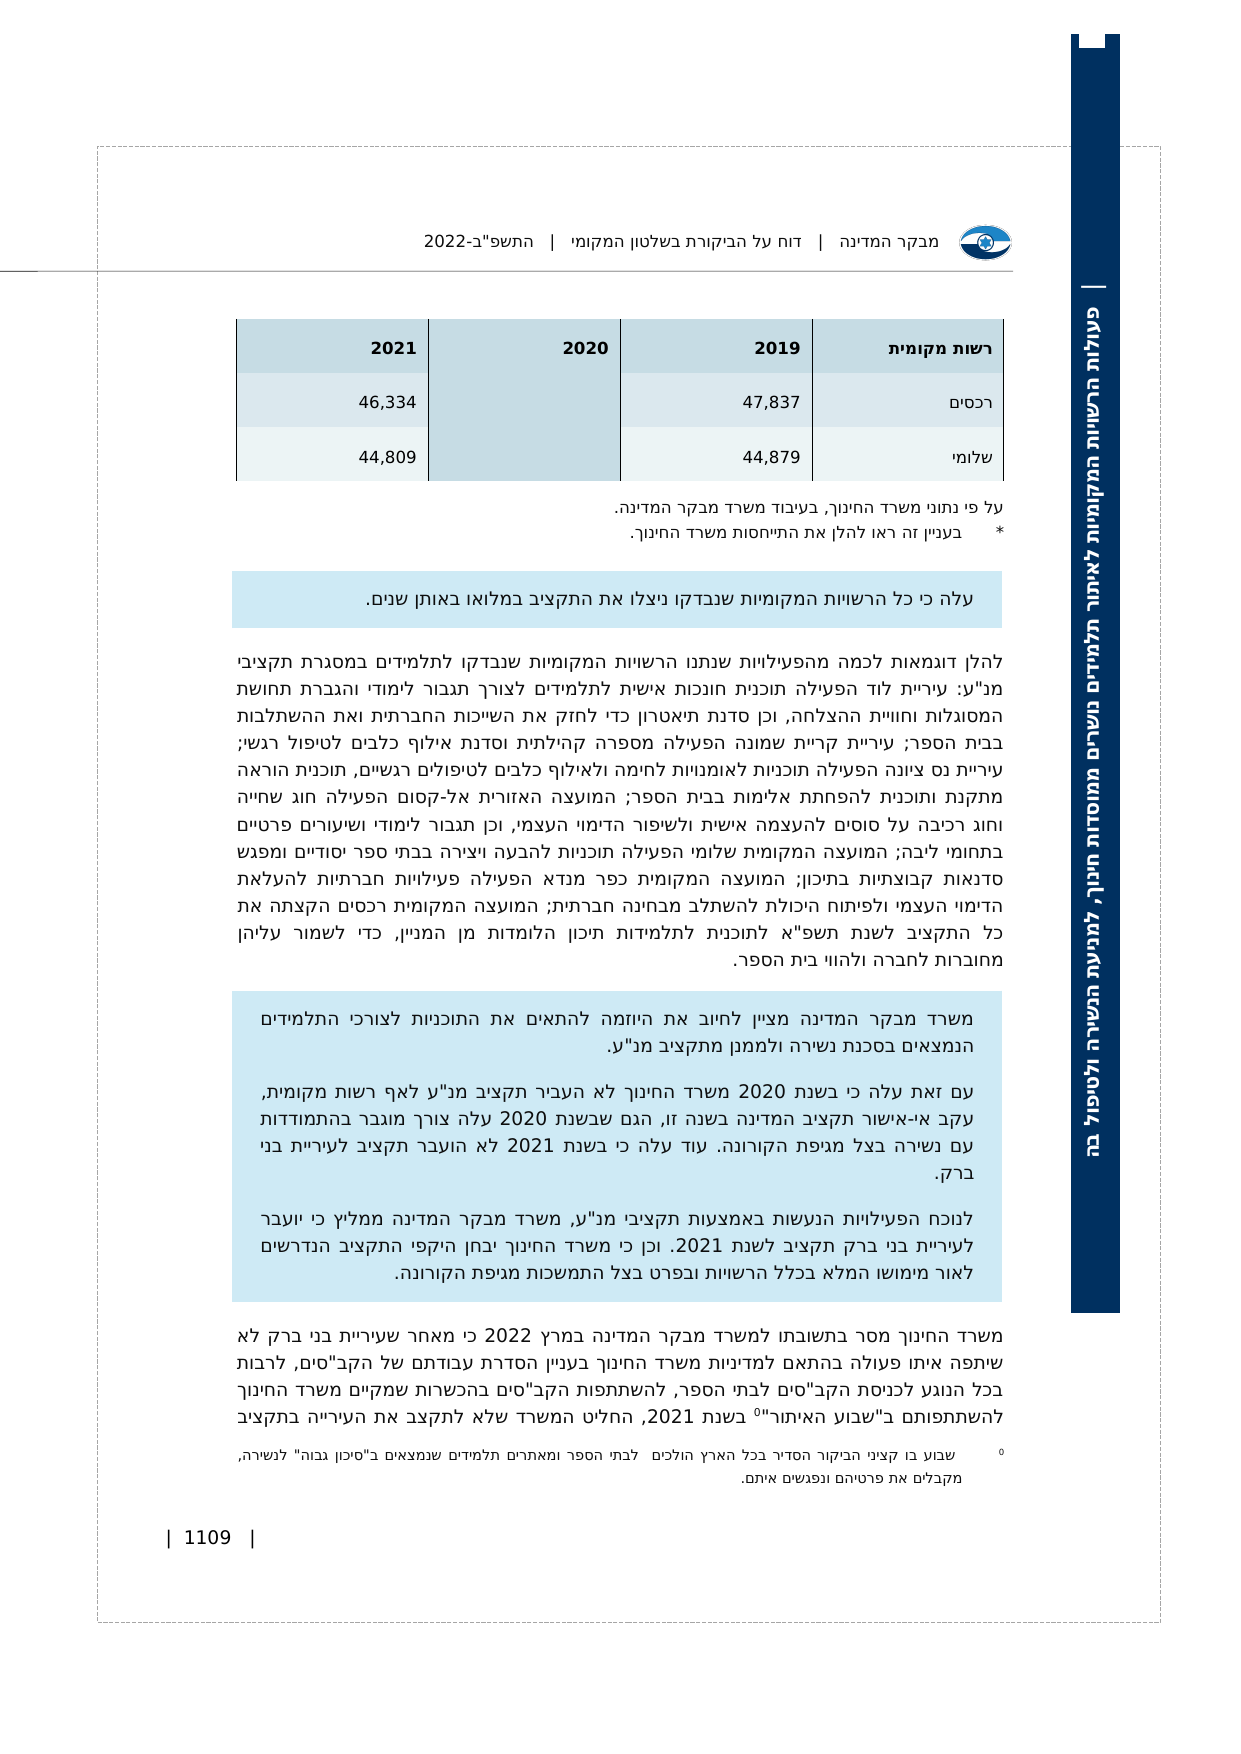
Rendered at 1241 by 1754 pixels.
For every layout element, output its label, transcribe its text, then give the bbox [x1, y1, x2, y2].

text עם זאת עלה כי בשנת 2020 משרד החינוך לא העביר תקציב מנ"ע לאף רשות מקומית, עקב אי-אישור תקציב המדינה בשנה זו, הגם שבשנת 2020 עלה צורך מוגבר בהתמודדות עם נשירה בצל מגיפת הקורונה. עוד עלה כי בשנת 2021 לא הועבר תקציב לעיריית בני ברק. [237, 1063, 997, 1185]
text להלן דוגמאות לכמה מהפעילויות שנתנו הרשויות המקומיות שנבדקו לתלמידים במסגרת תקציבי מנ"ע: עיריית לוד הפעילה תוכנית חונכות אישית לתלמידים לצורך תגבור לימודי והגברת תחושת המסוגלות וחוויית ההצלחה, וכן סדנת תיאטרון כדי לחזק את השייכות החברתית ואת ההשתלבות בבית הספר; עיריית קריית שמונה הפעילה מספרה קהילתית וסדנת אילוף כלבים לטיפול רגשי; עיריית נס ציונה הפעילה תוכניות לאומנויות לחימה ולאילוף כלבים לטיפולים רגשיים, תוכנית הוראה מתקנת ותוכנית להפחתת אלימות בבית הספר; המועצה האזורית אל-קסום הפעילה חוג שחייה וחוג רכיבה על סוסים להעצמה אישית ולשיפור הדימוי העצמי, וכן תגבור לימודי ושיעורים פרטיים בתחומי ליבה; המועצה המקומית שלומי הפעילה תוכניות להבעה ויצירה בבתי ספר יסודיים ומפגש סדנאות קבוצתיות בתיכון; המועצה המקומית כפר מנדא הפעילה פעילויות חברתיות להעלאת הדימוי העצמי ולפיתוח היכולת להשתלב מבחינה חברתית; המועצה המקומית רכסים הקצתה את כל התקציב לשנת תשפ"א לתוכנית לתלמידות תיכון הלומדות מן המניין, כדי לשמור עליהן מחוברות לחברה ולהווי בית הספר. [236, 647, 1004, 972]
table_cell 46,334 [237, 373, 428, 427]
table_cell 44,809 [237, 427, 428, 481]
text עלה כי כל הרשויות המקומיות שנבדקו ניצלו את התקציב במלואו באותן שנים. [237, 576, 997, 623]
table_cell רכסים [813, 373, 1003, 427]
text על פי נתוני משרד החינוך, בעיבוד משרד מבקר המדינה. [236, 494, 1004, 519]
table_cell 44,879 [621, 427, 812, 481]
table_header 2021 [237, 319, 428, 373]
table_header 2020 [429, 319, 620, 373]
text * בעניין זה ראו להלן את התייחסות משרד החינוך. [236, 519, 1004, 544]
table_header רשות מקומית [813, 319, 1003, 373]
text לנוכח הפעילויות הנעשות באמצעות תקציבי מנ"ע, משרד מבקר המדינה ממליץ כי יועבר לעיריית בני ברק תקציב לשנת 2021. וכן כי משרד החינוך יבחן היקפי התקציב הנדרשים לאור מימושו המלא בכלל הרשויות ובפרט בצל התמשכות מגיפת הקורונה. [237, 1191, 997, 1297]
table_cell 47,837 [621, 373, 812, 427]
table_header 2019 [621, 319, 812, 373]
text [236, 1321, 1004, 1429]
text משרד מבקר המדינה מציין לחיוב את היוזמה להתאים את התוכניות לצורכי התלמידים הנמצאים בסכנת נשירה ולממנן מתקציב מנ"ע. [237, 995, 997, 1058]
picture [957, 222, 1014, 263]
table_cell שלומי [813, 427, 1003, 481]
